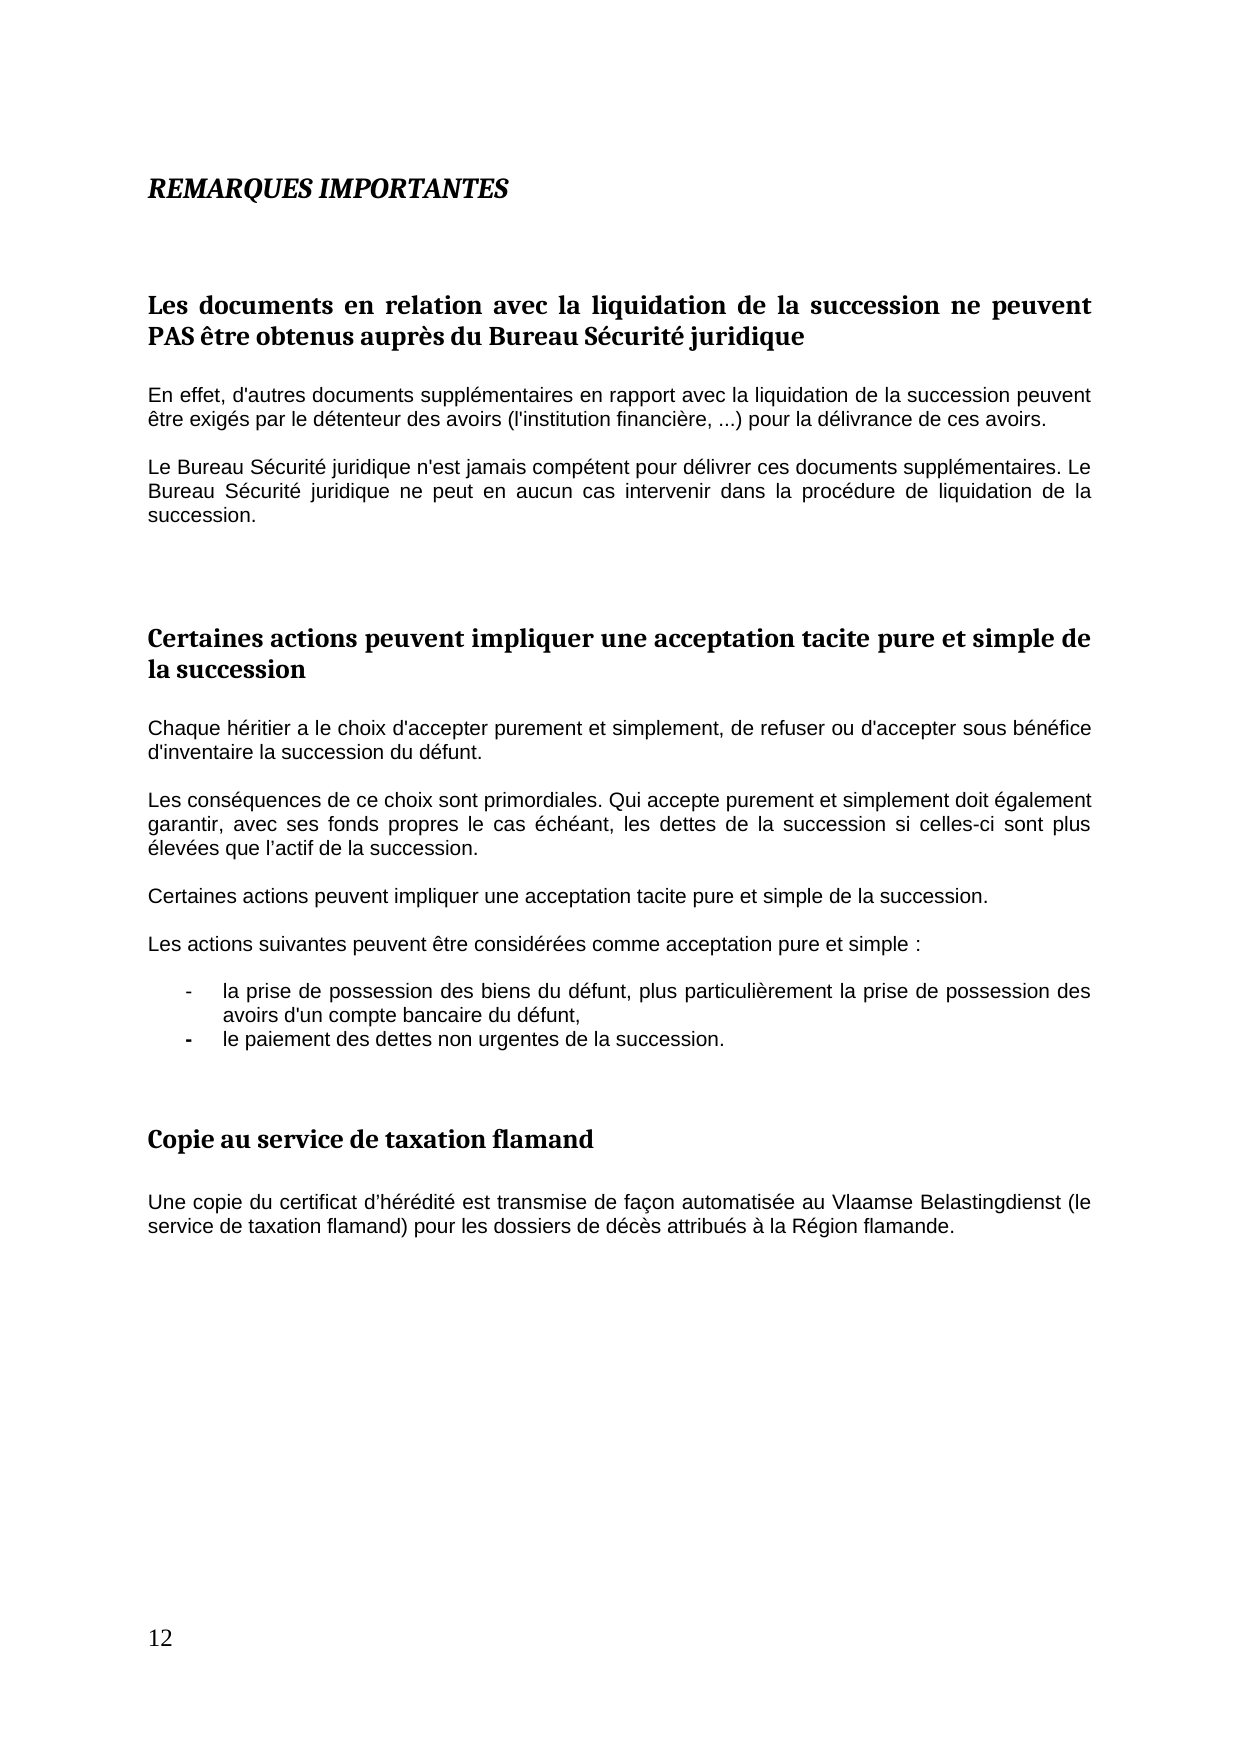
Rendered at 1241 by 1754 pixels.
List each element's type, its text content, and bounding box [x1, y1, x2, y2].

subtitle Certaines actions peuvent impliquer une acceptation tacite pure et simple de la succession [148, 623, 1093, 686]
subtitle REMARQUES IMPORTANTES [148, 173, 1093, 206]
text Le Bureau Sécurité juridique n'est jamais compétent pour délivrer ces documents supplémentaires. Le Bureau Sécurité juridique ne peut en aucun cas intervenir dans la procédure de liquidation de la succession. [148, 454, 1093, 526]
text Les actions suivantes peuvent être considérées comme acceptation pure et simple : [148, 931, 1093, 955]
text Certaines actions peuvent impliquer une acceptation tacite pure et simple de la succession. [148, 883, 1093, 907]
subtitle Les documents en relation avec la liquidation de la succession ne peuvent PAS être obtenus auprès du Bureau Sécurité juridique [148, 290, 1093, 352]
list la prise de possession des biens du défunt, plus particulièrement la prise de possession des avoirs d'un compte bancaire du défunt, [185, 979, 1093, 1027]
subtitle Copie au service de taxation flamand [148, 1124, 1093, 1155]
text En effet, d'autres documents supplémentaires en rapport avec la liquidation de la succession peuvent être exigés par le détenteur des avoirs (l'institution financière, ...) pour la délivrance de ces avoirs. [148, 383, 1093, 431]
list le paiement des dettes non urgentes de la succession. [185, 1027, 1093, 1051]
text Chaque héritier a le choix d'accepter purement et simplement, de refuser ou d'accepter sous bénéfice d'inventaire la succession du défunt. [148, 716, 1093, 764]
text Les conséquences de ce choix sont primordiales. Qui accepte purement et simplement doit également garantir, avec ses fonds propres le cas échéant, les dettes de la succession si celles-ci sont plus élevées que l’actif de la succession. [148, 788, 1093, 859]
text Une copie du certificat d’hérédité est transmise de façon automatisée au Vlaamse Belastingdienst (le service de taxation flamand) pour les dossiers de décès attribués à la Région flamande. [148, 1190, 1093, 1238]
